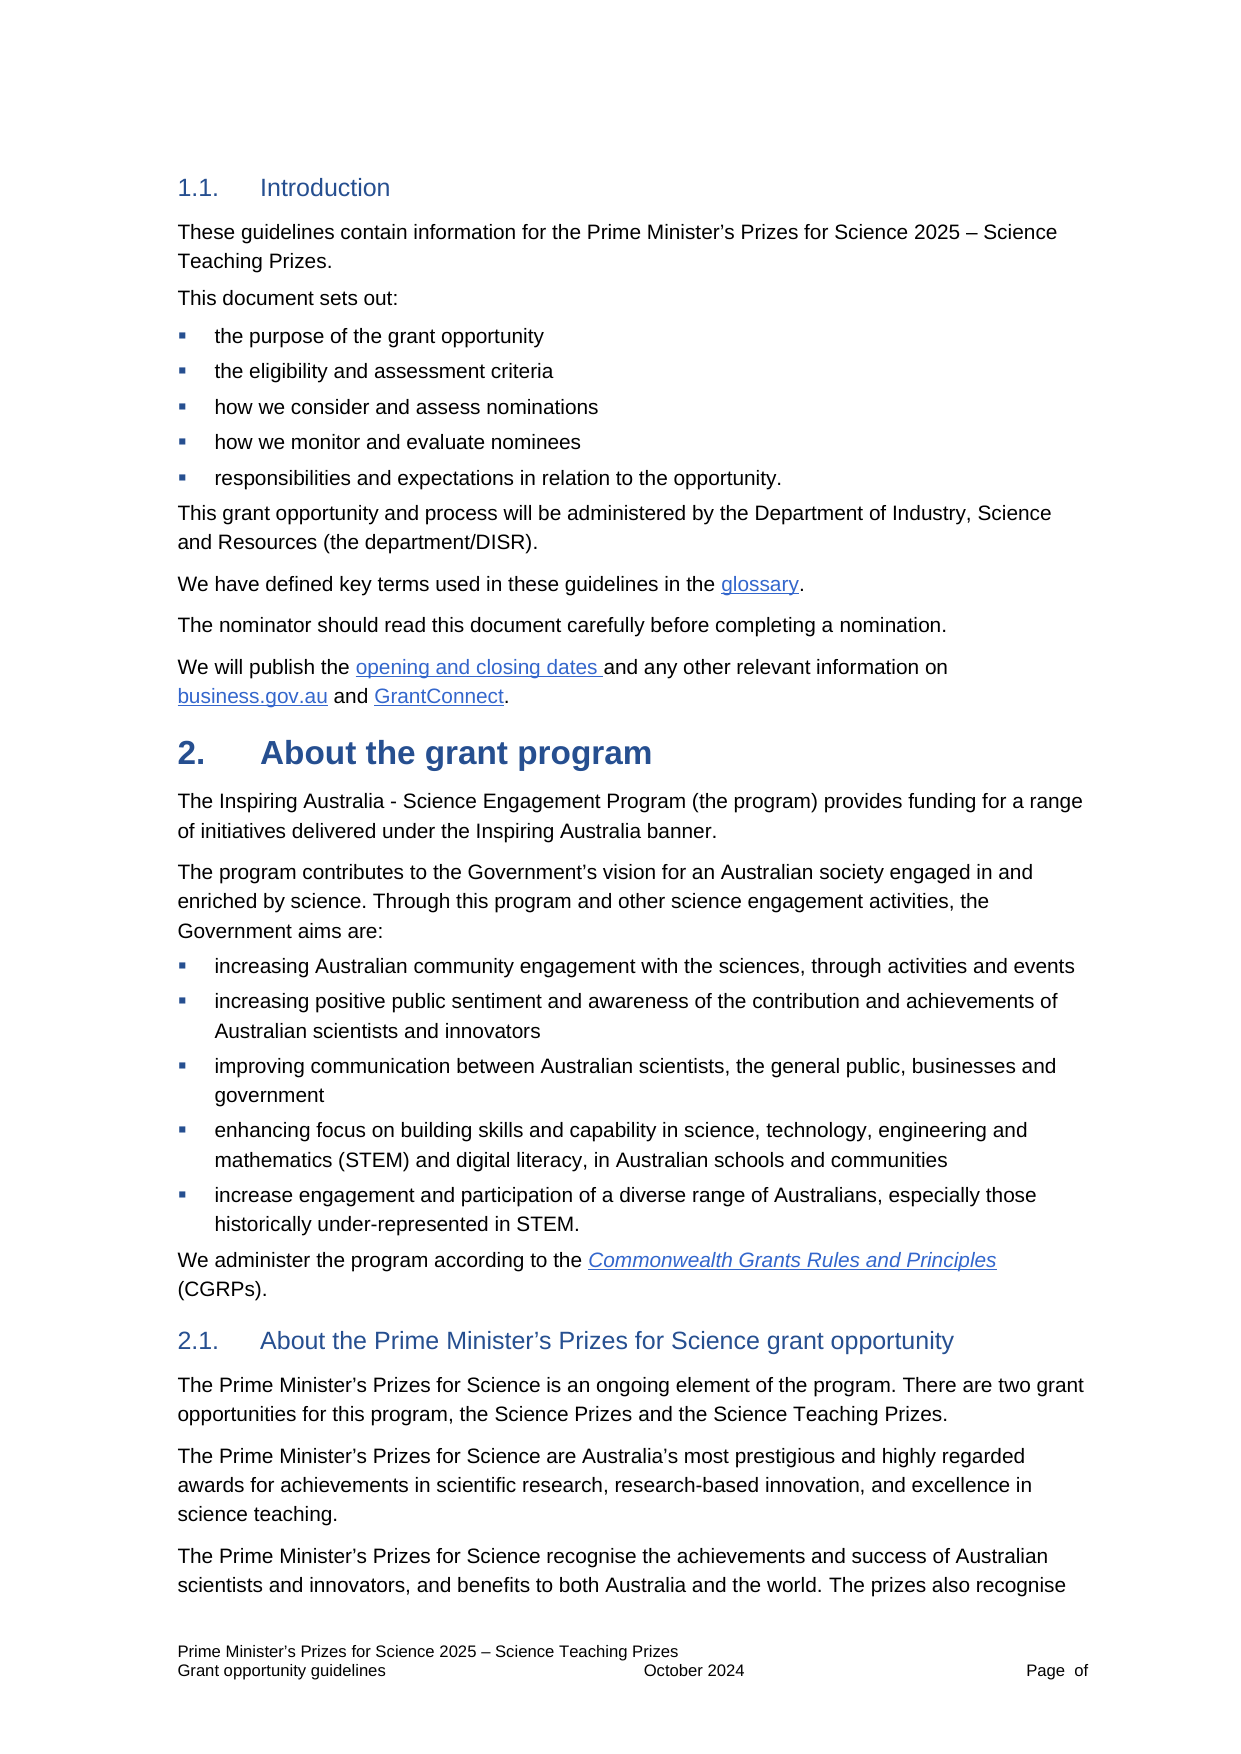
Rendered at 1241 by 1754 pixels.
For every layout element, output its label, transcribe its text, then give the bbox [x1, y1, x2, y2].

text This grant opportunity and process will be administered by the Department of Industry, Science and Resources (the department/DISR). [177, 496, 1092, 554]
text The program contributes to the Government’s vision for an Australian society engaged in and enriched by science. Through this program and other science engagement activities, the Government aims are: [177, 855, 1092, 942]
text The Prime Minister’s Prizes for Science is an ongoing element of the program. There are two grant opportunities for this program, the Science Prizes and the Science Teaching Prizes. [177, 1367, 1092, 1426]
text The Prime Minister’s Prizes for Science are Australia’s most prestigious and highly regarded awards for achievements in scientific research, research-based innovation, and excellence in science teaching. [177, 1438, 1092, 1526]
text We administer the program according to the Commonwealth Grants Rules and Principles (CGRPs). [177, 1242, 1092, 1301]
list increasing positive public sentiment and awareness of the contribution and achievements of Australian scientists and innovators [177, 984, 1092, 1042]
list increase engagement and participation of a diverse range of Australians, especially those historically under-represented in STEM. [177, 1178, 1092, 1236]
text We have defined key terms used in these guidelines in the glossary. [177, 566, 1092, 596]
text The nominator should read this document carefully before completing a nomination. [177, 608, 1092, 637]
text The Inspiring Australia - Science Engagement Program (the program) provides funding for a range of initiatives delivered under the Inspiring Australia banner. [177, 784, 1092, 842]
list how we monitor and evaluate nominees [177, 425, 1092, 454]
list the eligibility and assessment criteria [177, 354, 1092, 383]
text These guidelines contain information for the Prime Minister’s Prizes for Science 2025 – Science Teaching Prizes. [177, 214, 1092, 273]
text We will publish the opening and closing dates and any other relevant information on business.gov.au and GrantConnect. [177, 650, 1092, 708]
subtitle About the Prime Minister’s Prizes for Science grant opportunity [177, 1326, 1092, 1355]
list enhancing focus on building skills and capability in science, technology, engineering and mathematics (STEM) and digital literacy, in Australian schools and communities [177, 1113, 1092, 1172]
list increasing Australian community engagement with the sciences, through activities and events [177, 949, 1092, 978]
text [177, 1538, 1092, 1597]
list the purpose of the grant opportunity [177, 318, 1092, 348]
subtitle Introduction [177, 173, 1092, 202]
list responsibilities and expectations in relation to the opportunity. [177, 460, 1092, 489]
list how we consider and assess nominations [177, 389, 1092, 418]
text This document sets out: [177, 281, 1092, 310]
list improving communication between Australian scientists, the general public, businesses and government [177, 1049, 1092, 1107]
subtitle About the grant program [177, 733, 1092, 772]
